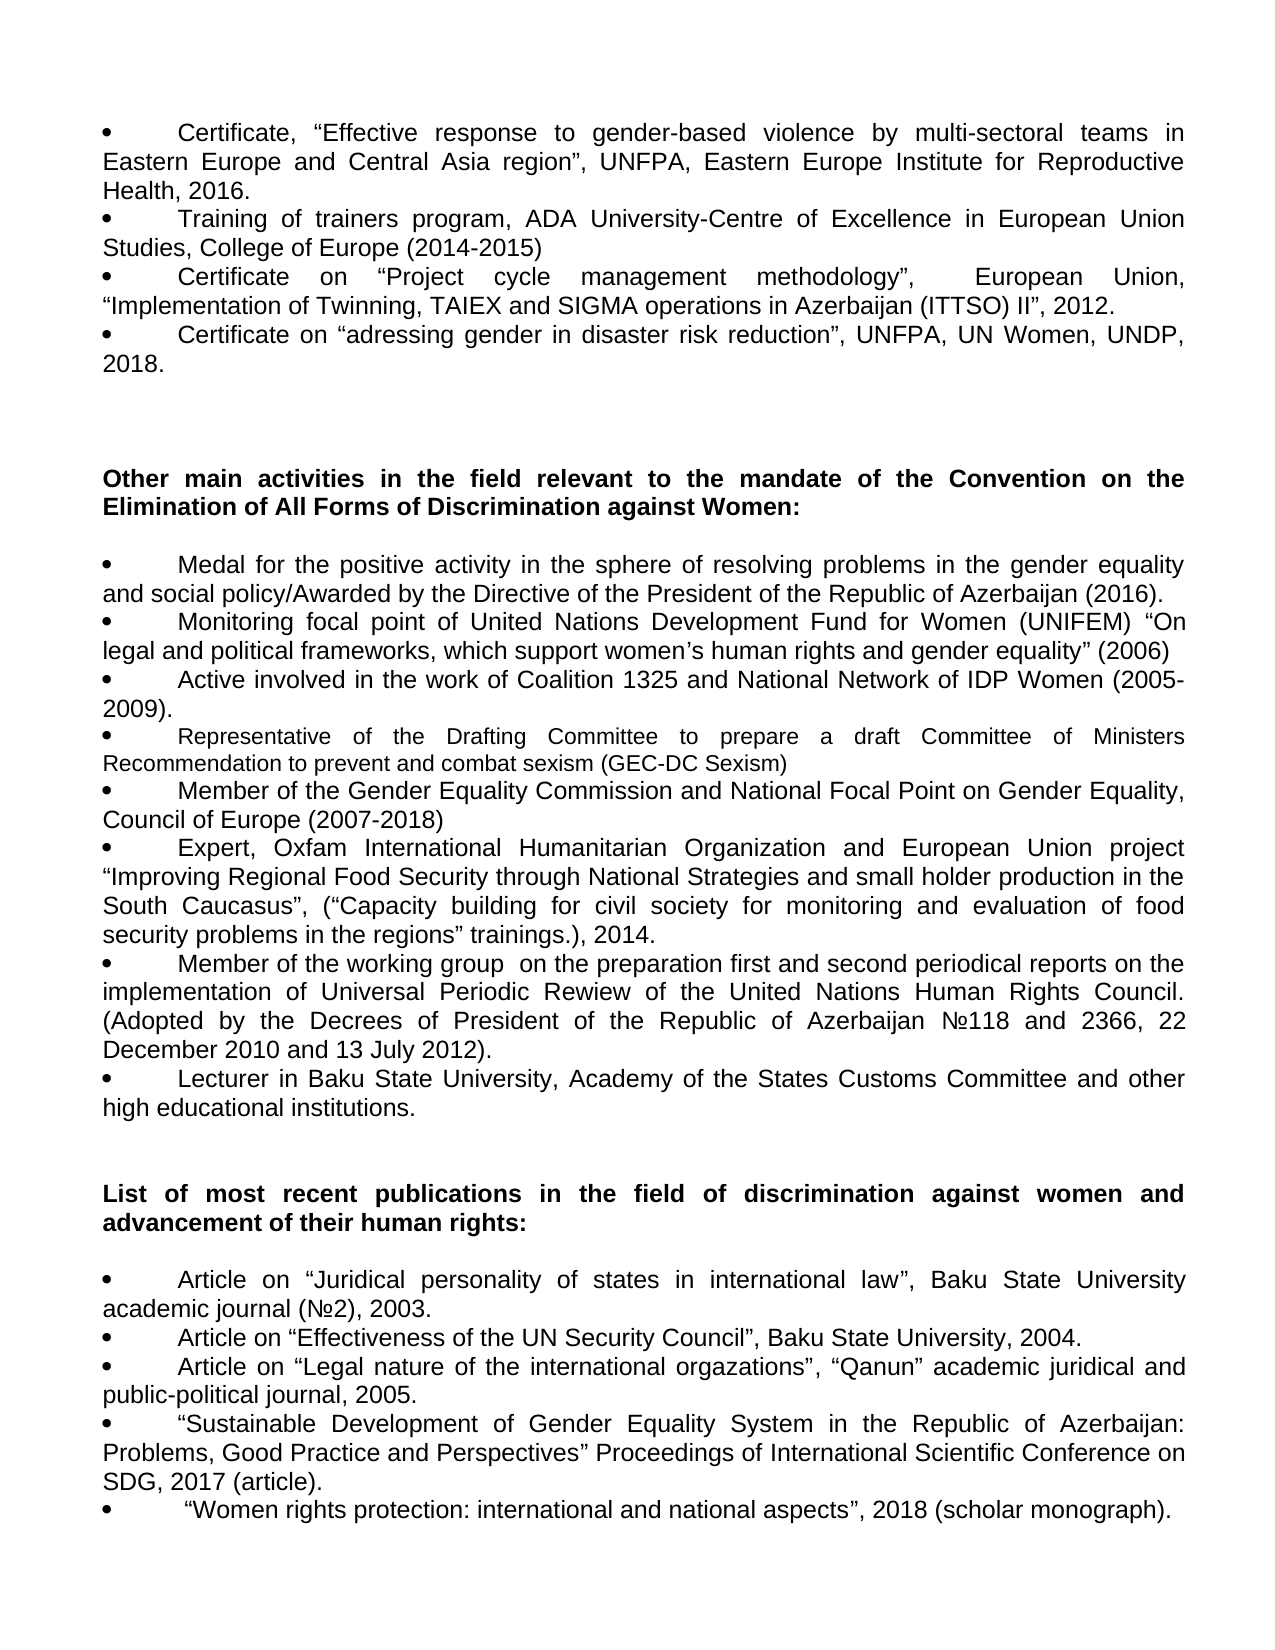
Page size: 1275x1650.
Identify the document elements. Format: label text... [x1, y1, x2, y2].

list Article on “Juridical personality of states in international law”, Baku State University academic journal (№2), 2003. [102, 1265, 1186, 1323]
list Article on “Legal nature of the international orgazations”, “Qanun” academic juridical and public-political journal, 2005. [102, 1351, 1186, 1409]
list “Sustainable Development of Gender Equality System in the Republic of Azerbaijan: Problems, Good Practice and Perspectives” Proceedings of International Scientific Conference on SDG, 2017 (article). [102, 1409, 1186, 1495]
list Certificate on “Project cycle management methodology”, European Union, “Implementation of Twinning, TAIEX and SIGMA operations in Azerbaijan (ITTSO) II”, 2012. [102, 262, 1186, 320]
list Member of the Gender Equality Commission and National Focal Point on Gender Equality, Council of Europe (2007-2018) [102, 776, 1186, 833]
list Member of the working group on the preparation first and second periodical reports on the implementation of Universal Periodic Rewiew of the United Nations Human Rights Council. (Adopted by the Decrees of President of the Republic of Azerbaijan №118 and 2366, 22 December 2010 and 13 July 2012). [102, 948, 1186, 1064]
list Expert, Oxfam International Humanitarian Organization and European Union project “Improving Regional Food Security through National Strategies and small holder production in the South Caucasus”, (“Capacity building for civil society for monitoring and evaluation of food security problems in the regions” trainings.), 2014. [102, 833, 1186, 948]
list Representative of the Drafting Committee to prepare a draft Committee of Ministers Recommendation to prevent and combat sexism (GEC-DC Sexism) [102, 723, 1186, 776]
text Other main activities in the field relevant to the mandate of the Convention on the Elimination of All Forms of Discrimination against Women: [102, 463, 1186, 521]
list Article on “Effectiveness of the UN Security Council”, Baku State University, 2004. [102, 1323, 1186, 1351]
list Certificate on “adressing gender in disaster risk reduction”, UNFPA, UN Women, UNDP, 2018. [102, 320, 1186, 377]
list Certificate, “Effective response to gender-based violence by multi-sectoral teams in Eastern Europe and Central Asia region”, UNFPA, Eastern Europe Institute for Reproductive Health, 2016. [102, 118, 1186, 204]
list “Women rights protection: international and national aspects”, 2018 (scholar monograph). [102, 1495, 1186, 1524]
list Lecturer in Baku State University, Academy of the States Customs Committee and other high educational institutions. [102, 1064, 1186, 1121]
list Medal for the positive activity in the sphere of resolving problems in the gender equality and social policy/Awarded by the Directive of the President of the Republic of Azerbaijan (2016). [102, 550, 1186, 607]
text List of most recent publications in the field of discrimination against women and advancement of their human rights: [102, 1179, 1186, 1236]
list Active involved in the work of Coalition 1325 and National Network of IDP Women (2005-2009). [102, 665, 1186, 723]
list Training of trainers program, ADA University-Centre of Excellence in European Union Studies, College of Europe (2014-2015) [102, 204, 1186, 262]
list Monitoring focal point of United Nations Development Fund for Women (UNIFEM) “On legal and political frameworks, which support women’s human rights and gender equality” (2006) [102, 607, 1186, 665]
